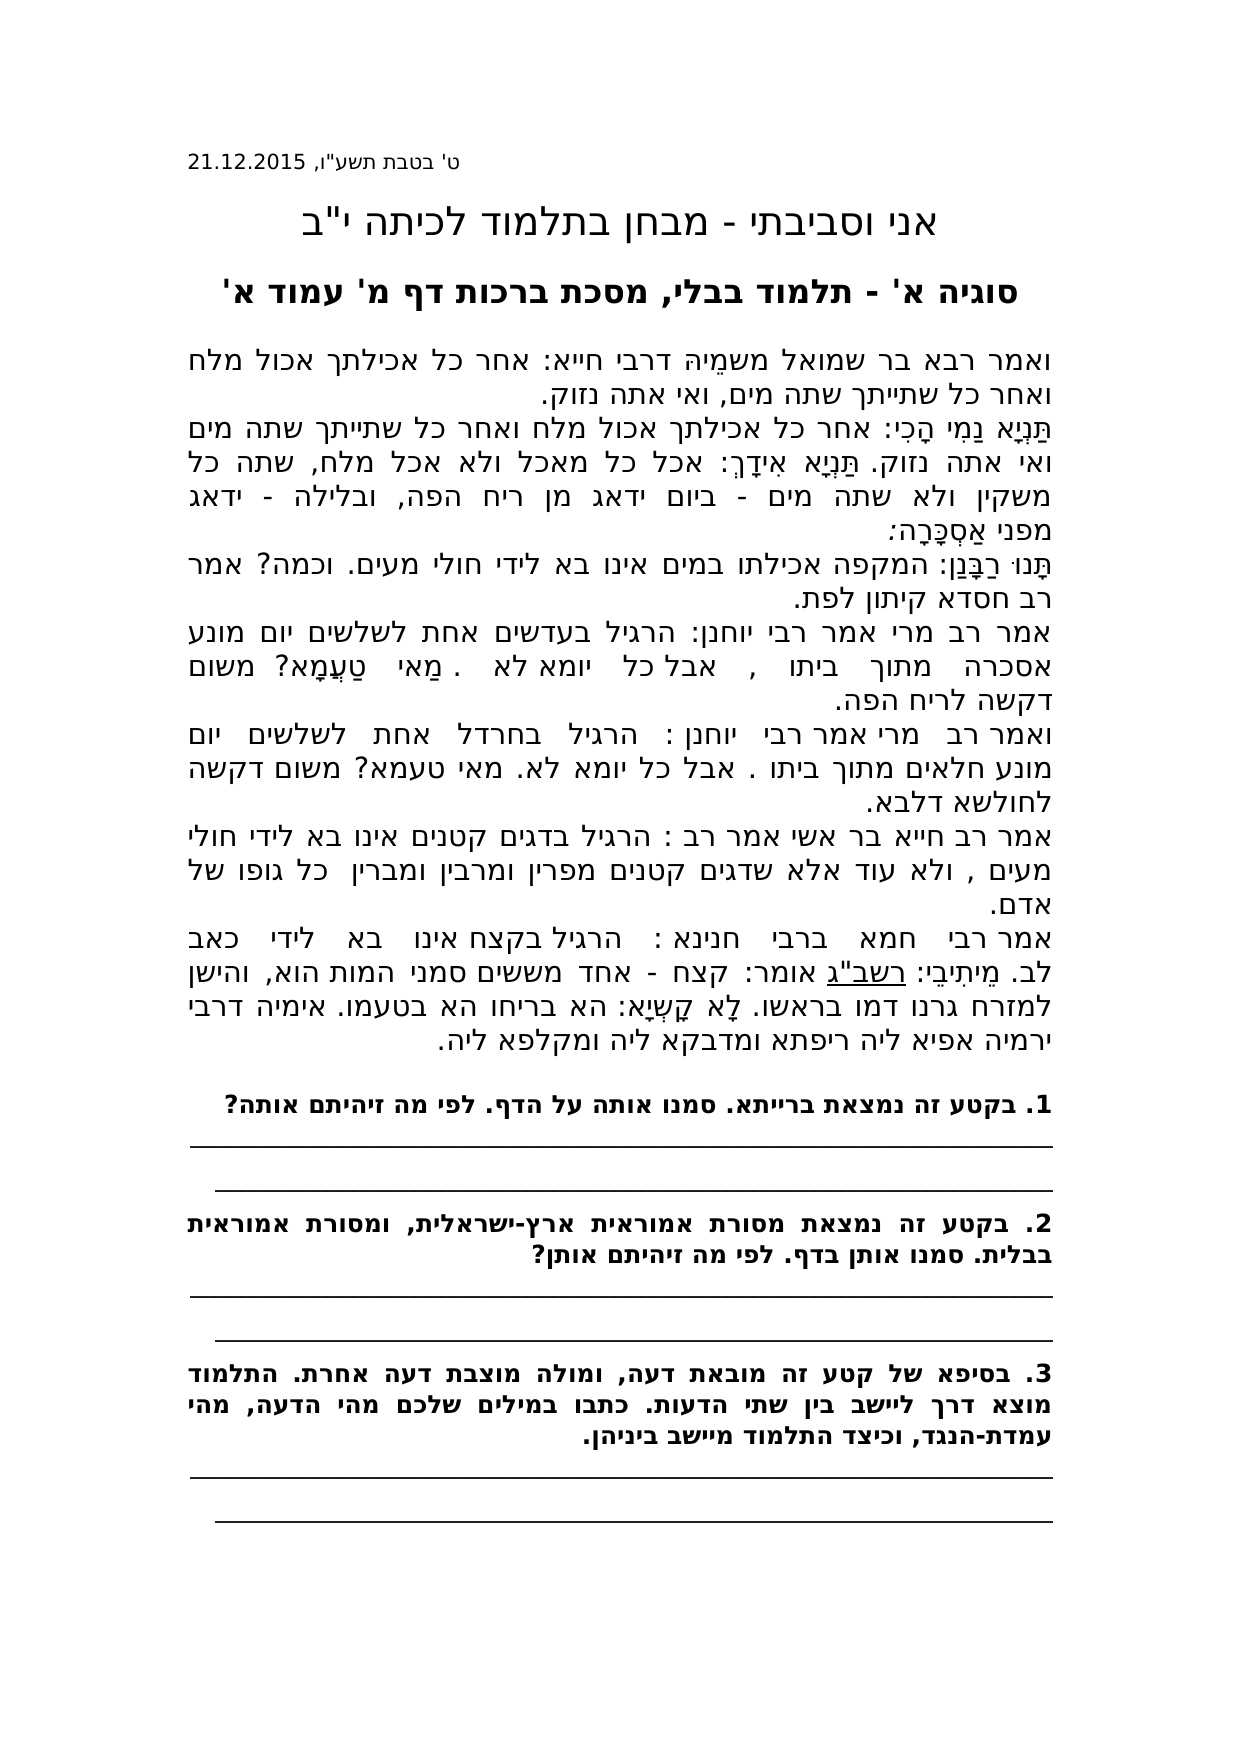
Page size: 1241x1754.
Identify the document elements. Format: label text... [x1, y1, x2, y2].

text 3. בסיפא של קטע זה מובאת דעה, ומולה מוצבת דעה אחרת. התלמוד מוצא דרך ליישב בין שתי הדעות. כתבו במילים שלכם מהי הדעה, מהי עמדת-הנגד, וכיצד התלמוד מיישב ביניהן. [187, 1357, 1053, 1451]
text אמר רבי חמא ברבי חנינא : הרגיל בקצח אינו בא לידי כאב לב. מֵיתִיבֵי: רשב"ג אומר: קצח - אחד מששים סמני המות הוא, והישן למזרח גרנו דמו בראשו. לָא קָשְיָא: הא בריחו הא בטעמו. אימיה דרבי ירמיה אפיא ליה ריפתא ומדבקא ליה ומקלפא ליה. [187, 921, 1053, 1057]
text ט' בטבת תשע"ו, 21.12.2015 [187, 150, 1053, 174]
text 1. בקטע זה נמצאת ברייתא. סמנו אותה על הדף. לפי מה זיהיתם אותה? [187, 1088, 1053, 1119]
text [187, 1451, 1053, 1523]
text תַּנְיָא נַמִי הָכִי: אחר כל אכילתך אכול מלח ואחר כל שתייתך שתה מים ואי אתה נזוק. תַּנְיָא אִידָךְ: אכל כל מאכל ולא אכל מלח, שתה כל משקין ולא שתה מים - ביום ידאג מן ריח הפה, ובלילה - ידאג מפני אַסְכָּרָה: [187, 412, 1053, 547]
text 2. בקטע זה נמצאת מסורת אמוראית ארץ-ישראלית, ומסורת אמוראית בבלית. סמנו אותן בדף. לפי מה זיהיתם אותן? [187, 1207, 1053, 1269]
text ואמר רבא בר שמואל משמֵיהּ דרבי חייא: אחר כל אכילתך אכול מלח ואחר כל שתייתך שתה מים, ואי אתה נזוק. [187, 344, 1053, 412]
text אמר רב מרי אמר רבי יוחנן: הרגיל בעדשים אחת לשלשים יום מונע אסכרה מתוך ביתו , אבל כל יומא לא . מַאי טַעֲמָא? משום דקשה לריח הפה. [187, 615, 1053, 717]
text אני וסביבתי - מבחן בתלמוד לכיתה י"ב [187, 199, 1053, 245]
text סוגיה א' - תלמוד בבלי, מסכת ברכות דף מ' עמוד א' [187, 272, 1053, 311]
text אמר רב חייא בר אשי אמר רב : הרגיל בדגים קטנים אינו בא לידי חולי מעים , ולא עוד אלא שדגים קטנים מפרין ומרבין ומברין כל גופו של אדם. [187, 819, 1053, 921]
text ________________________________________________________________________________________________________________________________________ [187, 1119, 1053, 1192]
text תָּנוּ רַבָּנַן: המקפה אכילתו במים אינו בא לידי חולי מעים. וכמה? אמר רב חסדא קיתון לפת. [187, 547, 1053, 615]
text ואמר רב מרי אמר רבי יוחנן : הרגיל בחרדל אחת לשלשים יום מונע חלאים מתוך ביתו . אבל כל יומא לא. מאי טעמא? משום דקשה לחולשא דלבא. [187, 717, 1053, 819]
text ________________________________________________________________________________________________________________________________________ [187, 1269, 1053, 1342]
